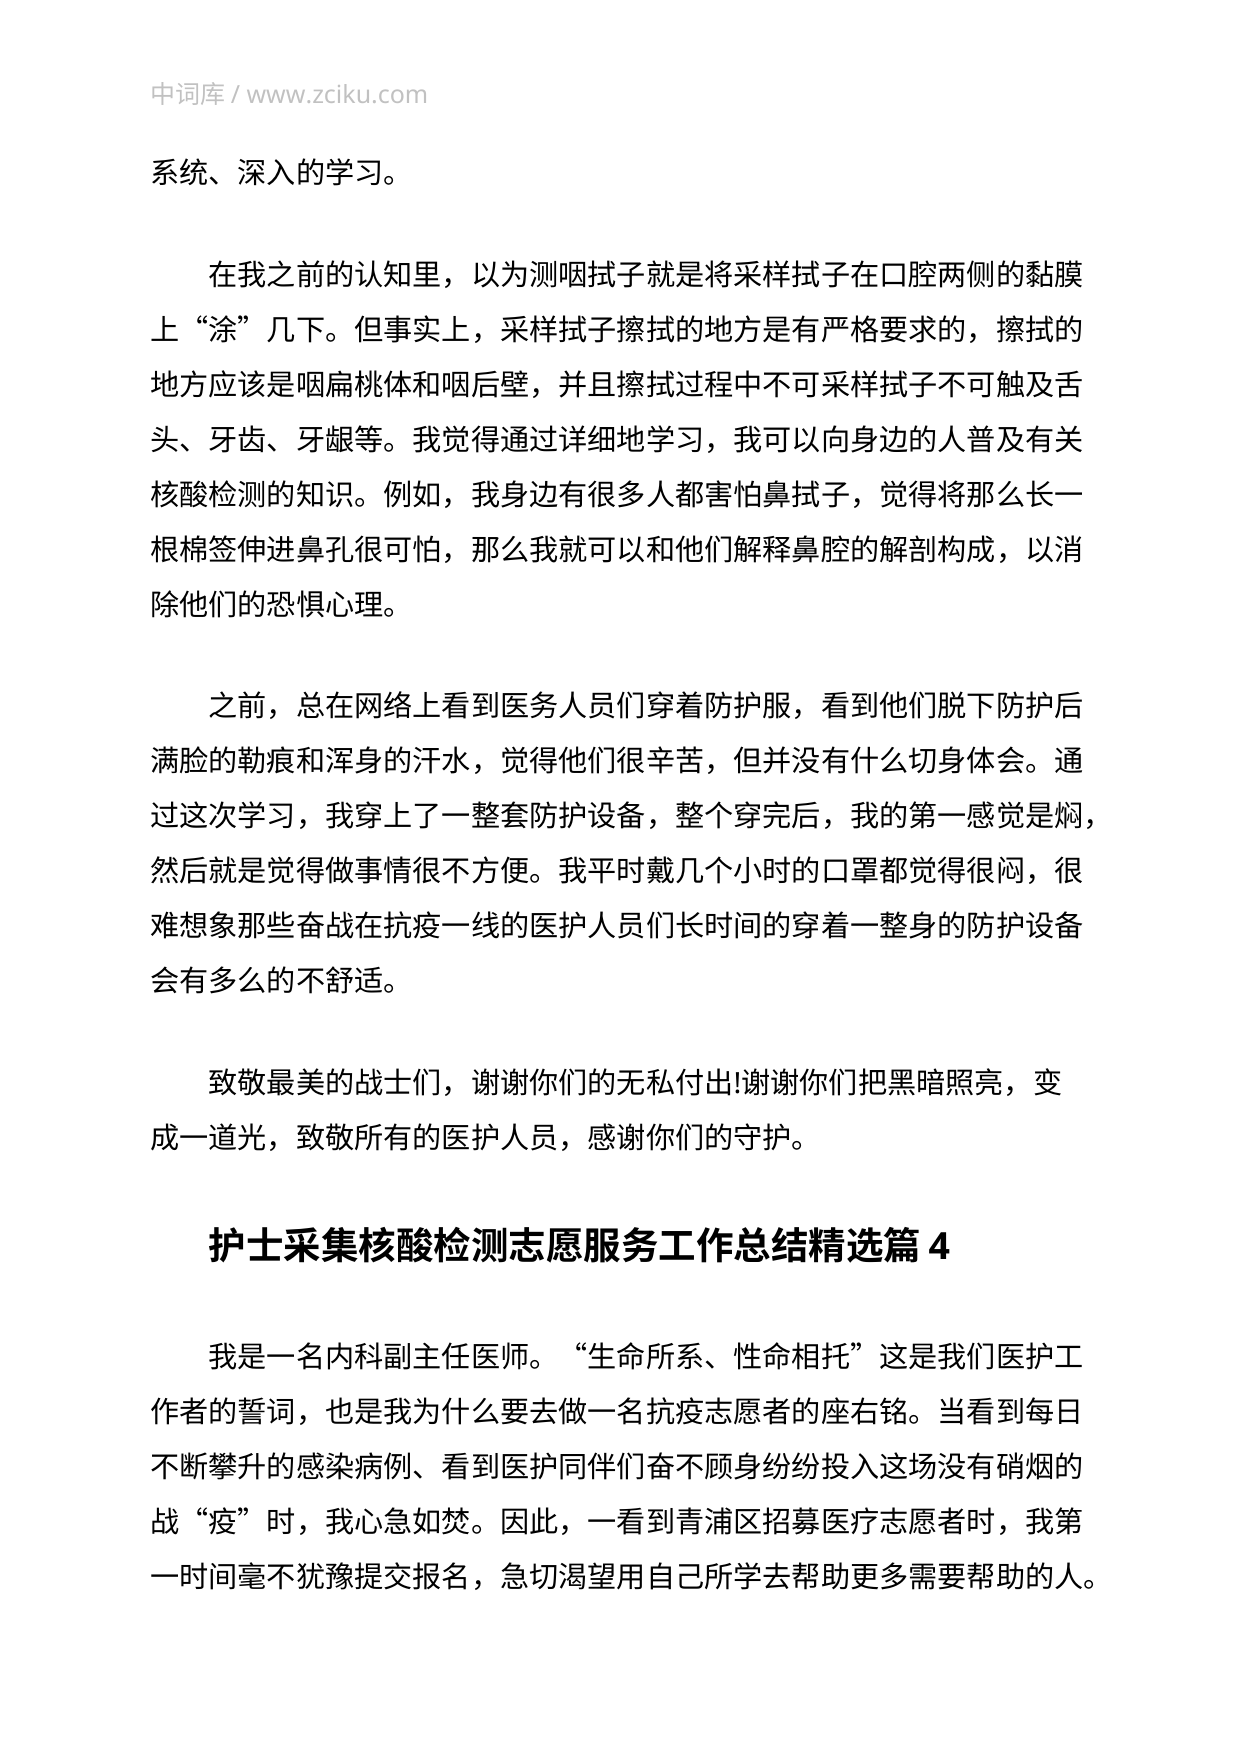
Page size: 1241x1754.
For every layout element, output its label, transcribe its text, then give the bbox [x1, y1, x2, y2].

text 之前，总在网络上看到医务人员们穿着防护服，看到他们脱下防护后满脸的勒痕和浑身的汗水，觉得他们很辛苦，但并没有什么切身体会。通过这次学习，我穿上了一整套防护设备，整个穿完后，我的第一感觉是焖，然后就是觉得做事情很不方便。我平时戴几个小时的口罩都觉得很闷，很难想象那些奋战在抗疫一线的医护人员们长时间的穿着一整身的防护设备会有多么的不舒适。 [150, 683, 1090, 1000]
text 在我之前的认知里，以为测咽拭子就是将采样拭子在口腔两侧的黏膜上“涂”几下。但事实上，采样拭子擦拭的地方是有严格要求的，擦拭的地方应该是咽扁桃体和咽后壁，并且擦拭过程中不可采样拭子不可触及舌头、牙齿、牙龈等。我觉得通过详细地学习，我可以向身边的人普及有关核酸检测的知识。例如，我身边有很多人都害怕鼻拭子，觉得将那么长一根棉签伸进鼻孔很可怕，那么我就可以和他们解释鼻腔的解剖构成，以消除他们的恐惧心理。 [150, 252, 1090, 623]
text 护士采集核酸检测志愿服务工作总结精选篇4 [150, 1216, 1090, 1270]
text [150, 150, 1090, 192]
text 致敬最美的战士们，谢谢你们的无私付出!谢谢你们把黑暗照亮，变成一道光，致敬所有的医护人员，感谢你们的守护。 [150, 1059, 1090, 1156]
text 我是一名内科副主任医师。“生命所系、性命相托”这是我们医护工作者的誓词，也是我为什么要去做一名抗疫志愿者的座右铭。当看到每日不断攀升的感染病例、看到医护同伴们奋不顾身纷纷投入这场没有硝烟的战“疫”时，我心急如焚。因此，一看到青浦区招募医疗志愿者时，我第一时间毫不犹豫提交报名，急切渴望用自己所学去帮助更多需要帮助的人。 [150, 1333, 1090, 1595]
